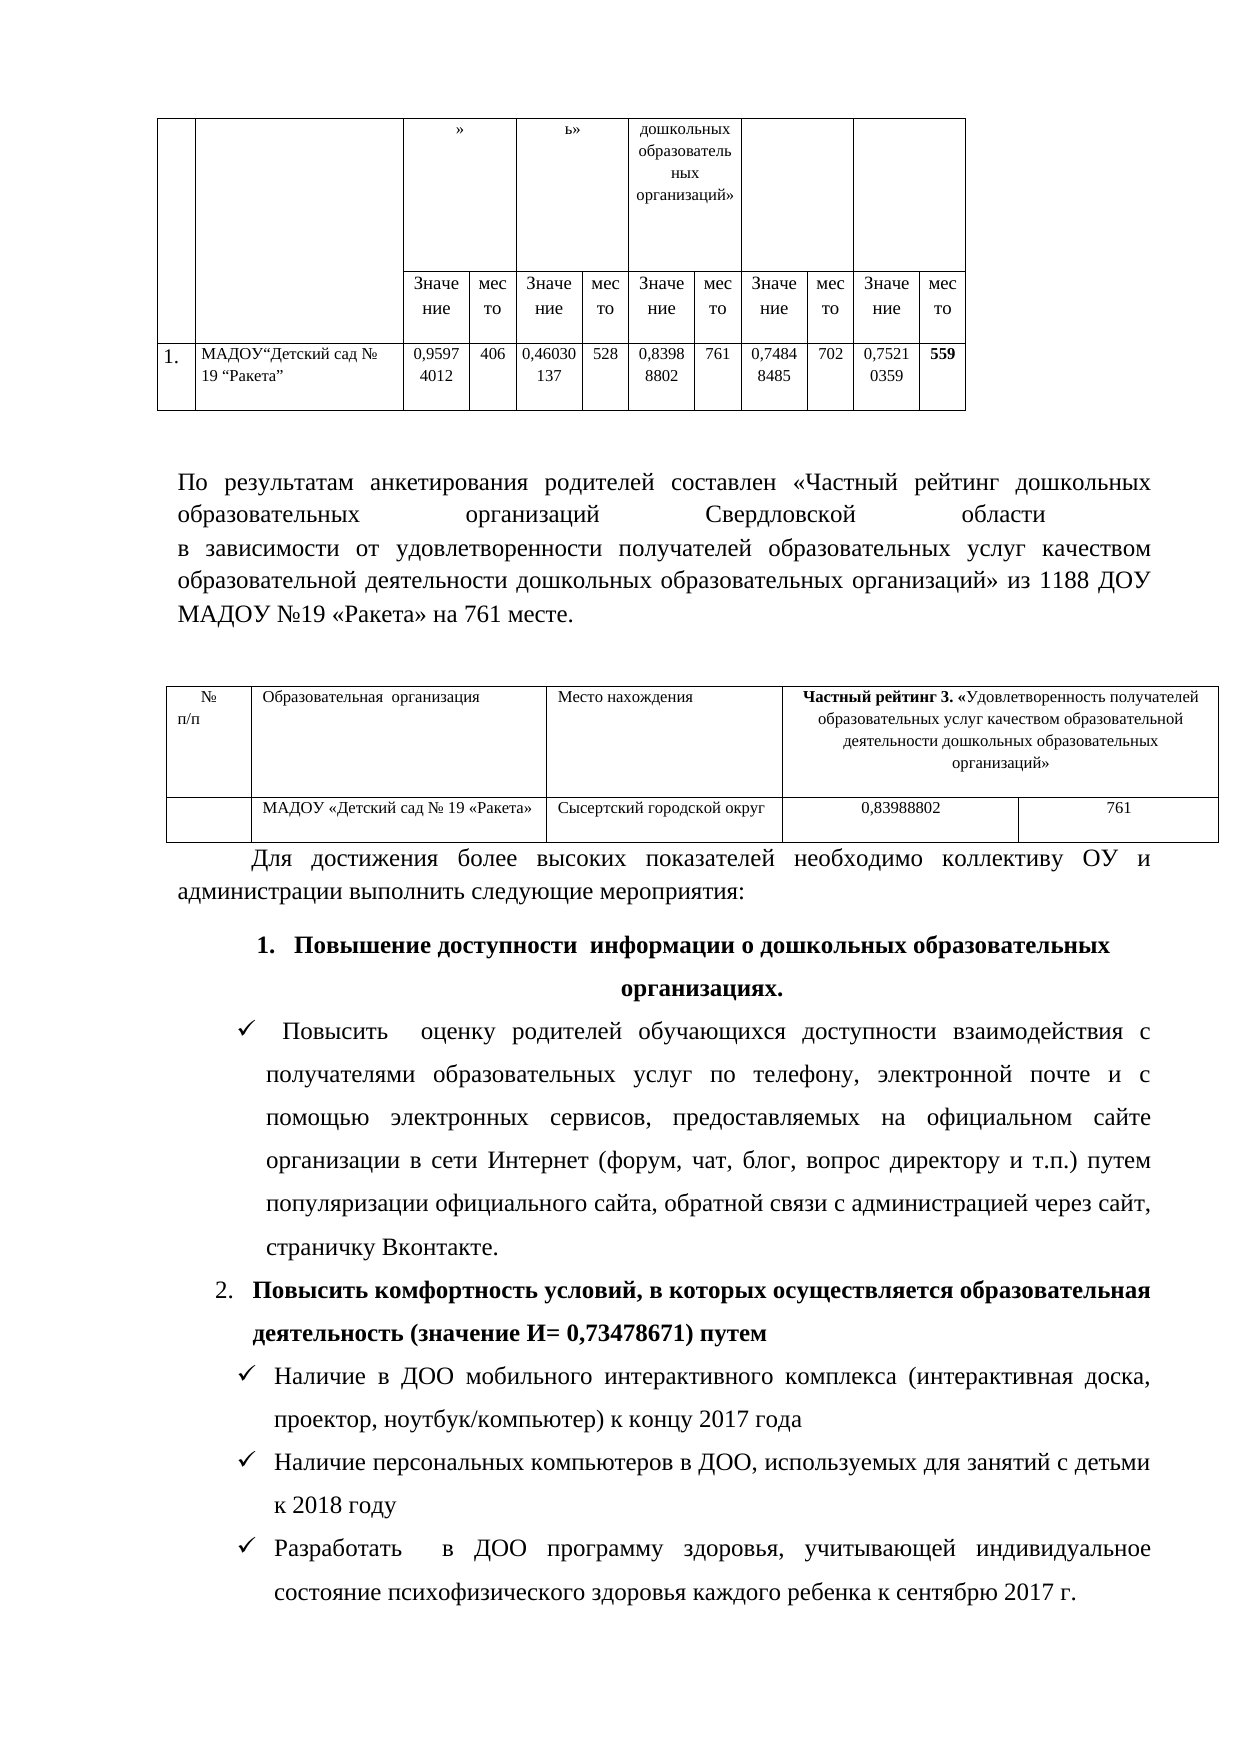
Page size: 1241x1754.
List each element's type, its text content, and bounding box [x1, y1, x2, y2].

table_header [854, 119, 965, 271]
table_cell [167, 798, 251, 842]
list Наличие в ДОО мобильного интерактивного комплекса (интерактивная доска, проектор, ноутбук/компьютер) к концу 2017 года [236, 1361, 1152, 1433]
list Повысить оценку родителей обучающихся доступности взаимодействия с получателями образовательных услуг по телефону, электронной почте и с помощью электронных сервисов, предоставляемых на официальном сайте организации в сети Интернет (форум, чат, блог, вопрос директору и т.п.) путем популяризации официального сайта, обратной связи с администрацией через сайт, страничку Вконтакте. [236, 1016, 1152, 1260]
table_cell 0,83988802 [629, 344, 694, 410]
table_cell место [470, 272, 516, 343]
table_header Место нахождения [547, 687, 782, 797]
table_cell место [808, 272, 853, 343]
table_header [629, 119, 741, 271]
table_cell Значение [629, 272, 694, 343]
table_cell 0,74848485 [742, 344, 807, 410]
table_cell МАДОУ «Детский сад № 19 «Ракета» [252, 798, 546, 842]
list Наличие персональных компьютеров в ДОО, используемых для занятий с детьми к 2018 году [236, 1447, 1152, 1519]
table_cell 406 [470, 344, 516, 410]
table_cell 761 [1019, 798, 1218, 842]
table_header Образовательная организация [252, 687, 546, 797]
text Для достижения более высоких показателей необходимо коллективу ОУ и администрации выполнить следующие мероприятия: [177, 843, 1152, 904]
table_cell место [583, 272, 628, 343]
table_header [404, 119, 516, 271]
table_cell Сысертский городской округ [547, 798, 782, 842]
table_cell Значение [517, 272, 582, 343]
table_cell место [695, 272, 741, 343]
table_cell Значение [854, 272, 919, 343]
list Разработать в ДОО программу здоровья, учитывающей индивидуальное состояние психофизического здоровья каждого ребенка к сентябрю 2017 г. [236, 1533, 1152, 1605]
table_cell Значение [742, 272, 807, 343]
table_cell 559 [920, 344, 965, 410]
table_cell МАДОУ“Детский сад № 19 “Ракета” [196, 344, 403, 410]
table_cell Значение [404, 272, 469, 343]
text По результатам анкетирования родителей составлен «Частный рейтинг дошкольных образовательных организаций Свердловской области в зависимости от удовлетворенности получателей образовательных услуг качеством образовательной деятельности дошкольных образовательных организаций» из 1188 ДОУ МАДОУ №19 «Ракета» на 761 месте. [177, 467, 1152, 627]
table_header [158, 119, 195, 343]
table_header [742, 119, 853, 271]
table_cell 528 [583, 344, 628, 410]
table_cell 761 [695, 344, 741, 410]
list Повысить комфортность условий, в которых осуществляется образовательная деятельность (значение И= 0,73478671) путем [215, 1275, 1152, 1347]
table_cell 0,46030137 [517, 344, 582, 410]
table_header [196, 119, 403, 343]
table_cell 702 [808, 344, 853, 410]
table_cell 0,75210359 [854, 344, 919, 410]
table_cell место [920, 272, 965, 343]
list Повышение доступности информации о дошкольных образовательных организациях. [215, 930, 1152, 1002]
table_header № п/п [167, 687, 251, 797]
table_cell [158, 344, 195, 410]
table_cell 0,95974012 [404, 344, 469, 410]
table_cell 0,83988802 [783, 798, 1018, 842]
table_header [517, 119, 628, 271]
